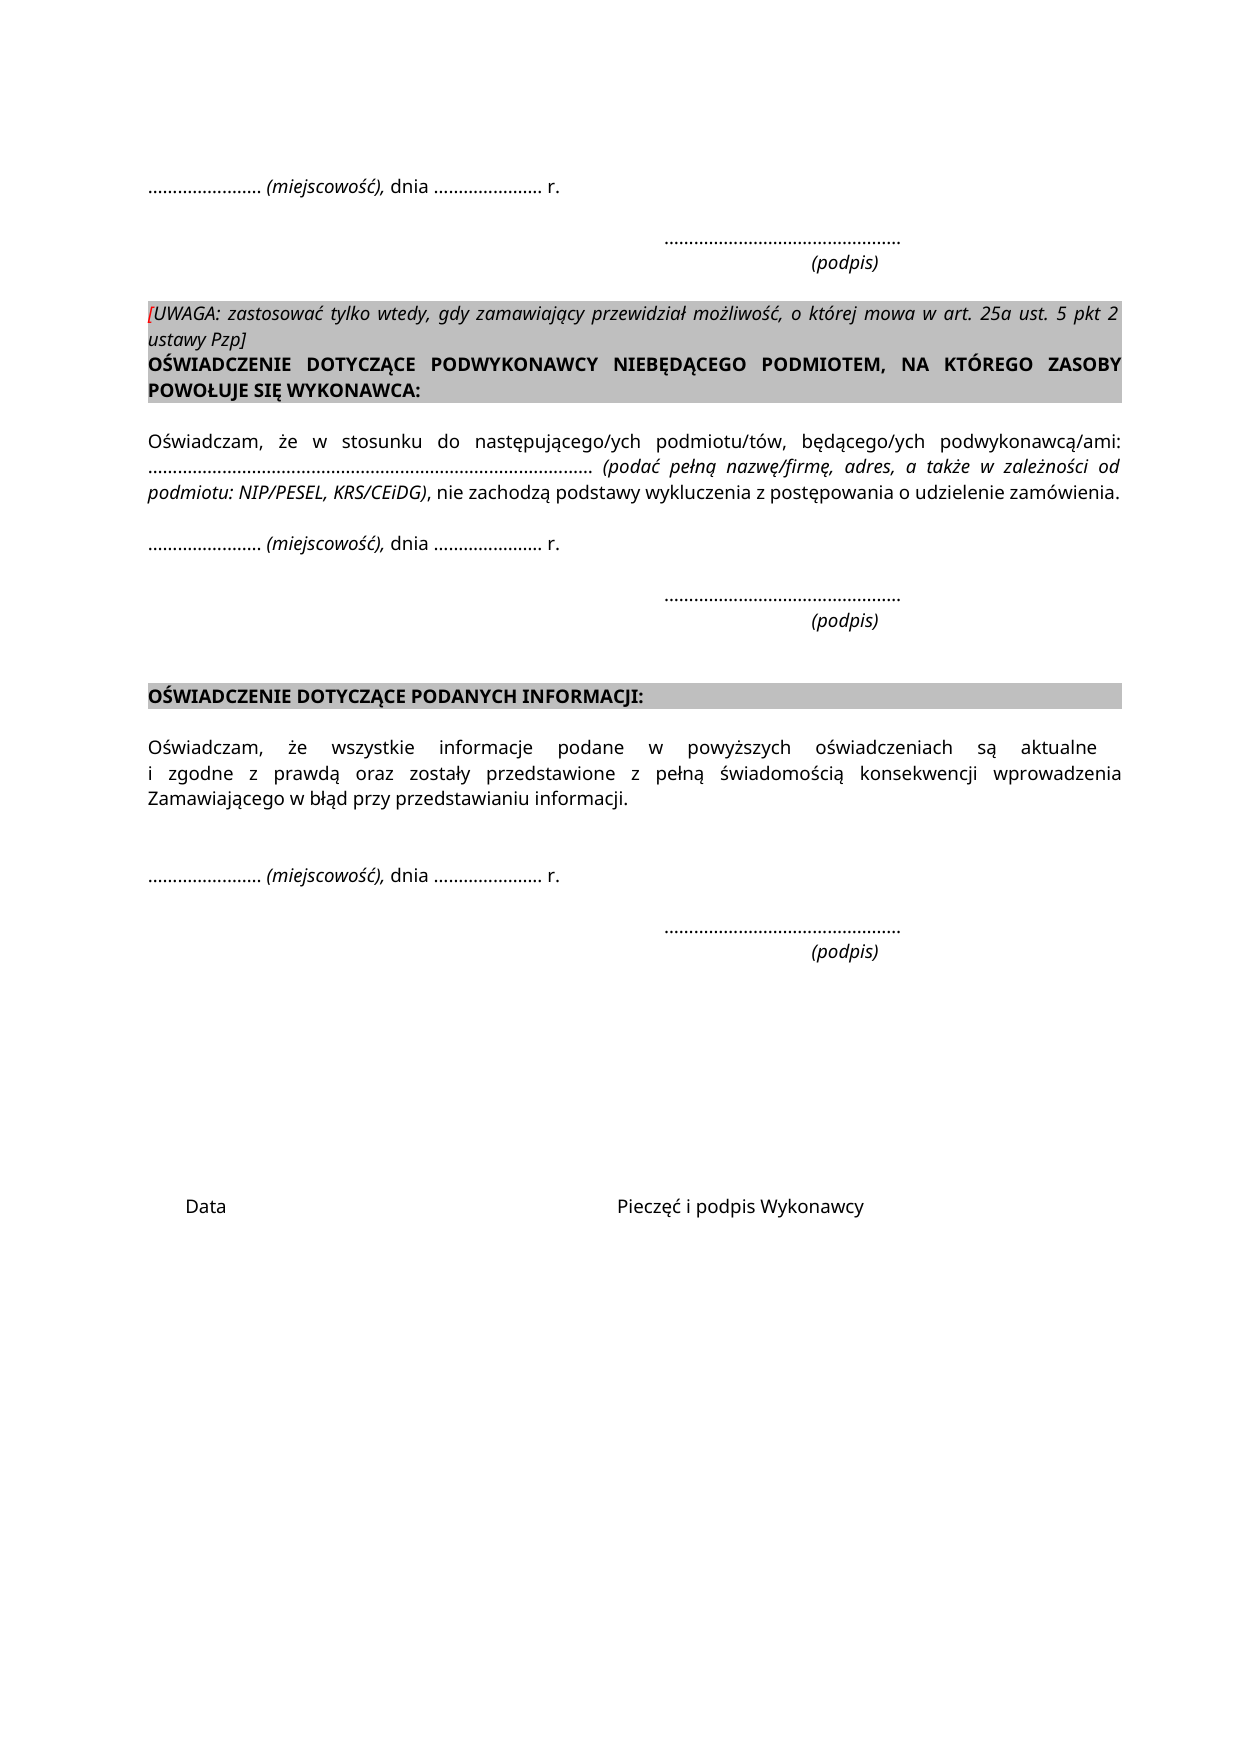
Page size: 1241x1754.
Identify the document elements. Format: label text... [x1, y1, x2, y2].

text Oświadczam, że w stosunku do następującego/ych podmiotu/tów, będącego/ych podwykonawcą/ami: ……………………………………………………………………..….…… (podać pełną nazwę/firmę, adres, a także w zależności od podmiotu: NIP/PESEL, KRS/CEiDG), nie zachodzą podstawy wykluczenia z postępowania o udzielenie zamówienia. [148, 428, 1122, 505]
text (podpis) [738, 607, 1122, 632]
text ………………………………………… [148, 913, 1122, 939]
text Data Pieczęć i podpis Wykonawcy [185, 1194, 1073, 1219]
text Oświadczam, że wszystkie informacje podane w powyższych oświadczeniach są aktualne i zgodne z prawdą oraz zostały przedstawione z pełną świadomością konsekwencji wprowadzenia Zamawiającego w błąd przy przedstawianiu informacji. [148, 734, 1122, 811]
text OŚWIADCZENIE DOTYCZĄCE PODWYKONAWCY NIEBĘDĄCEGO PODMIOTEM, NA KTÓREGO ZASOBY POWOŁUJE SIĘ WYKONAWCA: [148, 352, 1122, 403]
text …………….……. (miejscowość), dnia …………………. r. [148, 862, 1122, 888]
text OŚWIADCZENIE DOTYCZĄCE PODANYCH INFORMACJI: [148, 683, 1122, 709]
text (podpis) [738, 250, 1122, 275]
text …………….……. (miejscowość), dnia …………………. r. [148, 173, 1122, 199]
text [UWAGA: zastosować tylko wtedy, gdy zamawiający przewidział możliwość, o której mowa w art. 25a ust. 5 pkt 2 ustawy Pzp] [148, 301, 1122, 352]
text …………….……. (miejscowość), dnia …………………. r. [148, 530, 1122, 556]
text ………………………………………… [148, 224, 1122, 250]
text ………………………………………… [148, 581, 1122, 607]
text (podpis) [738, 939, 1122, 964]
